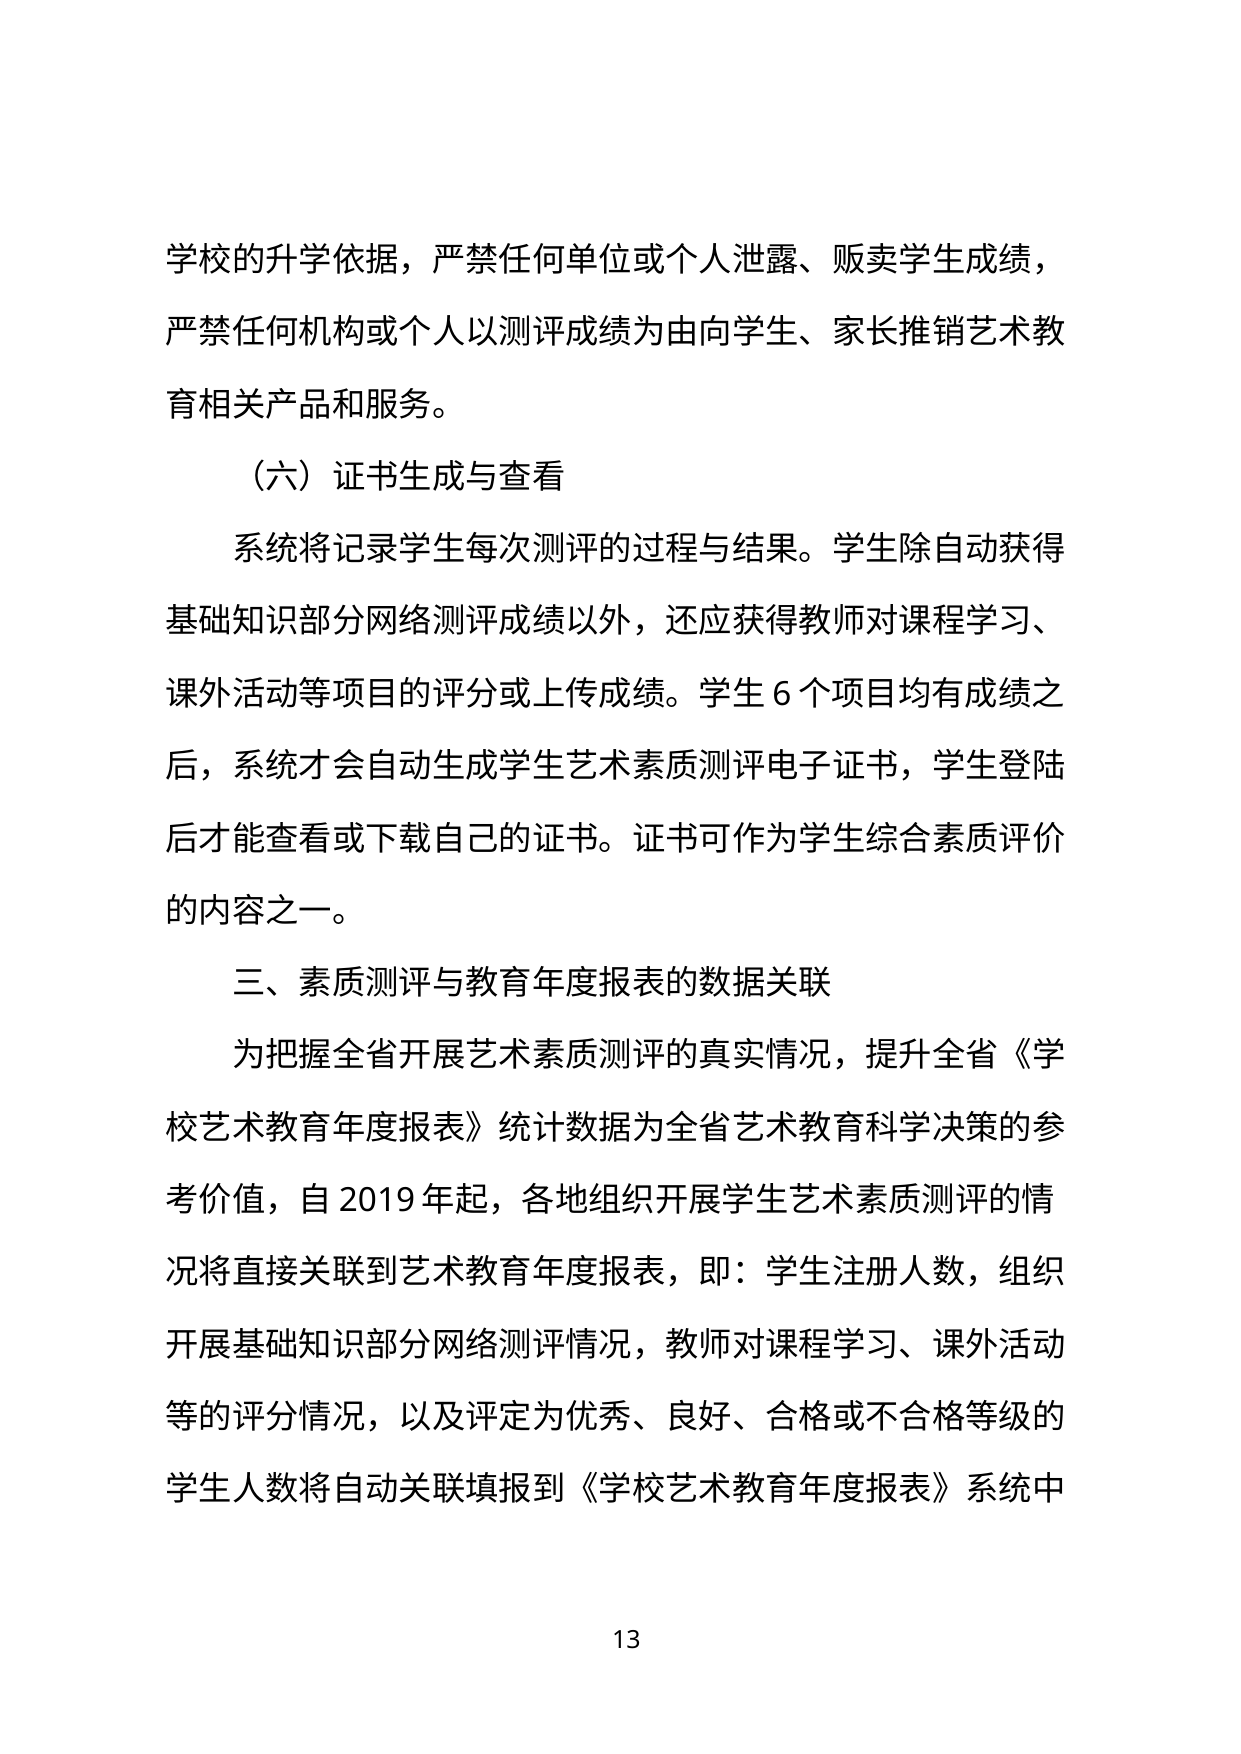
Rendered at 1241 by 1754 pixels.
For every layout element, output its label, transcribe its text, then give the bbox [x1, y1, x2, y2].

text 三、素质测评与教育年度报表的数据关联 [165, 956, 1087, 1004]
text （六）证书生成与查看 [165, 450, 1087, 498]
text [165, 1028, 1087, 1510]
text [165, 233, 1087, 426]
text 系统将记录学生每次测评的过程与结果。学生除自动获得基础知识部分网络测评成绩以外，还应获得教师对课程学习、课外活动等项目的评分或上传成绩。学生6个项目均有成绩之后，系统才会自动生成学生艺术素质测评电子证书，学生登陆后才能查看或下载自己的证书。证书可作为学生综合素质评价的内容之一。 [165, 522, 1087, 932]
